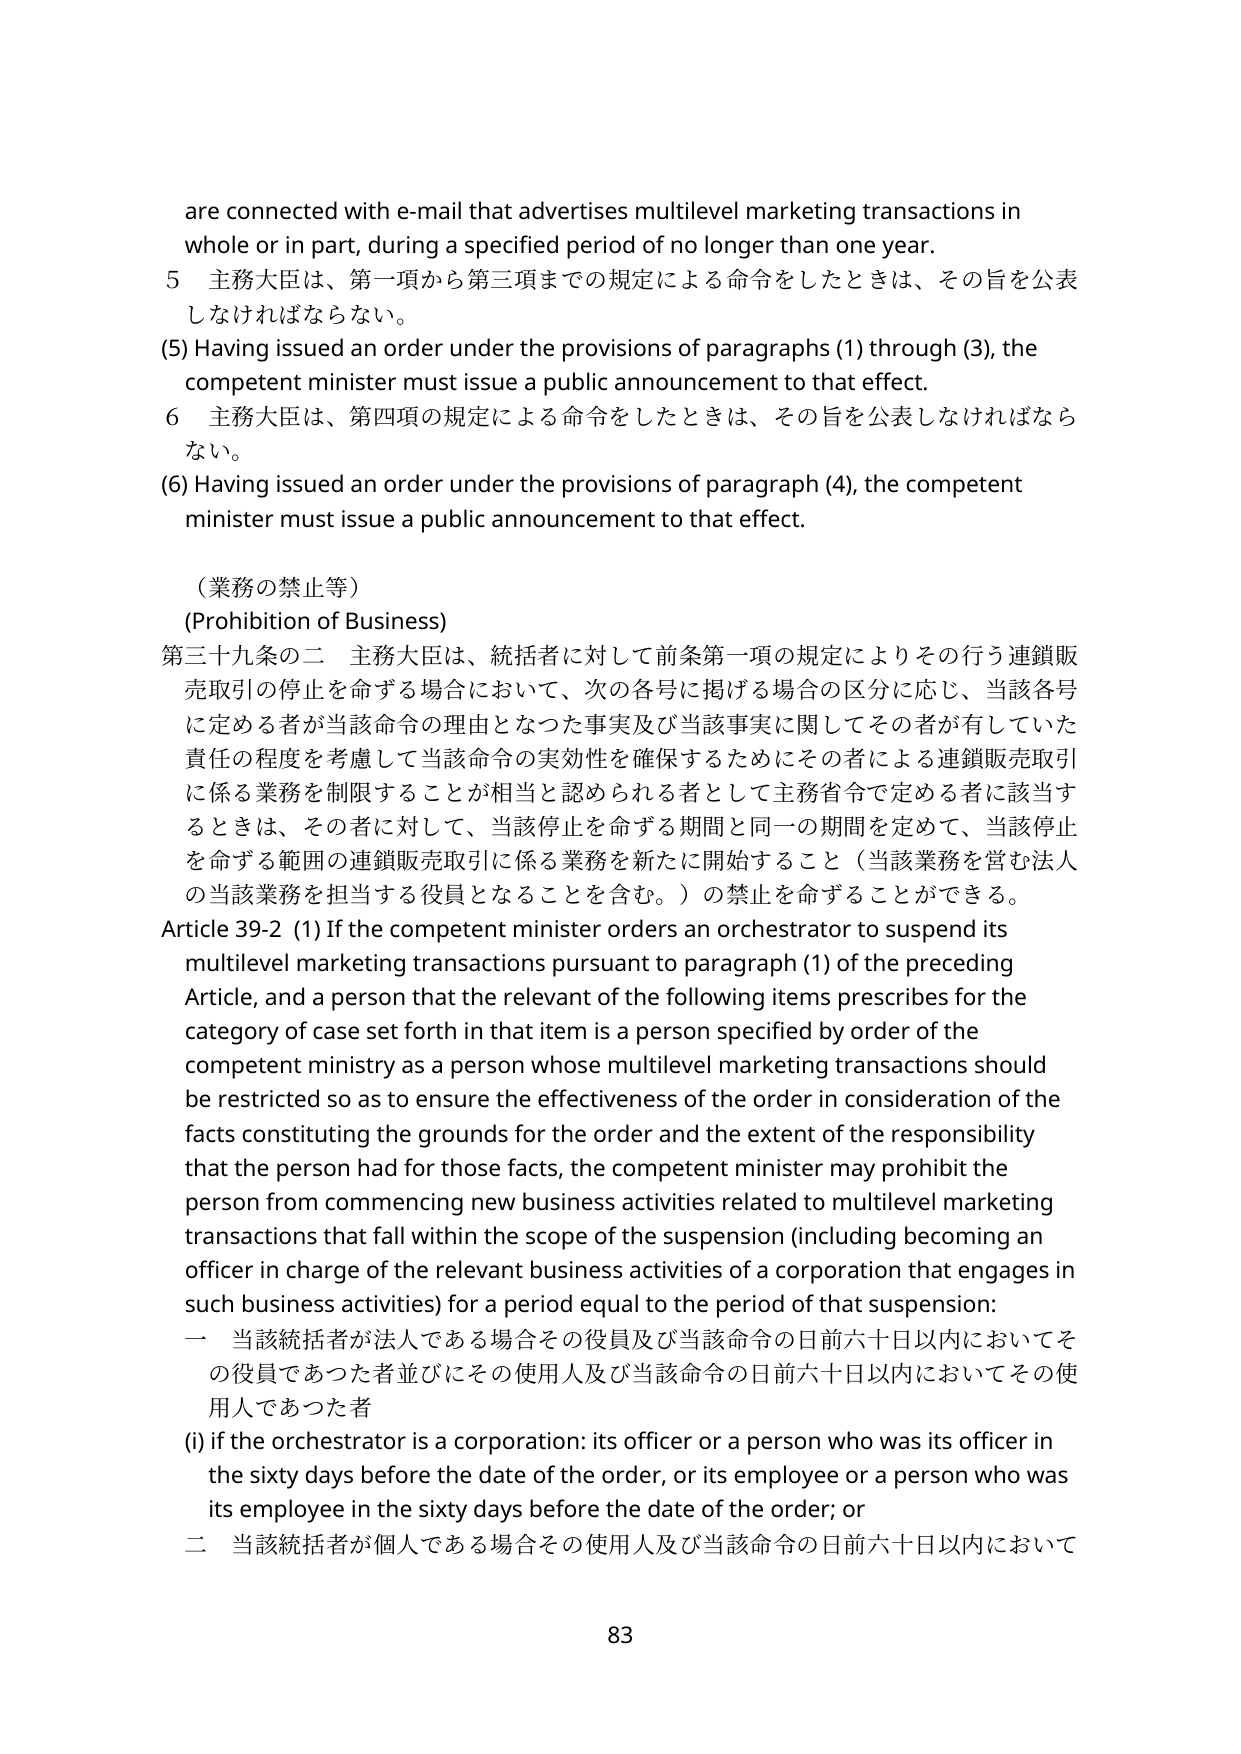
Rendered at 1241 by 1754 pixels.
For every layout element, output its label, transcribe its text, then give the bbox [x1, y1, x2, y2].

text Article 39-2 (1) If the competent minister orders an orchestrator to suspend its multilevel marketing transactions pursuant to paragraph (1) of the preceding Article, and a person that the relevant of the following items prescribes for the category of case set forth in that item is a person specified by order of the competent ministry as a person whose multilevel marketing transactions should be restricted so as to ensure the effectiveness of the order in consideration of the facts constituting the grounds for the order and the extent of the responsibility that the person had for those facts, the competent minister may prohibit the person from commencing new business activities related to multilevel marketing transactions that fall within the scope of the suspension (including becoming an officer in charge of the relevant business activities of a corporation that engages in such business activities) for a period equal to the period of that suspension: [161, 911, 1079, 1321]
text ５ 主務大臣は、第一項から第三項までの規定による命令をしたときは、その旨を公表しなければならない。 [161, 262, 1079, 330]
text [184, 1526, 1079, 1560]
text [161, 194, 1079, 262]
text 一 当該統括者が法人である場合その役員及び当該命令の日前六十日以内においてその役員であつた者並びにその使用人及び当該命令の日前六十日以内においてその使用人であつた者 [184, 1321, 1079, 1424]
text （業務の禁止等） [184, 569, 1079, 604]
text ６ 主務大臣は、第四項の規定による命令をしたときは、その旨を公表しなければならない。 [161, 399, 1079, 467]
text 第三十九条の二 主務大臣は、統括者に対して前条第一項の規定によりその行う連鎖販売取引の停止を命ずる場合において、次の各号に掲げる場合の区分に応じ、当該各号に定める者が当該命令の理由となつた事実及び当該事実に関してその者が有していた責任の程度を考慮して当該命令の実効性を確保するためにその者による連鎖販売取引に係る業務を制限することが相当と認められる者として主務省令で定める者に該当するときは、その者に対して、当該停止を命ずる期間と同一の期間を定めて、当該停止を命ずる範囲の連鎖販売取引に係る業務を新たに開始すること（当該業務を営む法人の当該業務を担当する役員となることを含む。）の禁止を命ずることができる。 [161, 638, 1079, 911]
text (Prohibition of Business) [184, 604, 1079, 638]
text (i) if the orchestrator is a corporation: its officer or a person who was its officer in the sixty days before the date of the order, or its employee or a person who was its employee in the sixty days before the date of the order; or [184, 1424, 1079, 1526]
text (6) Having issued an order under the provisions of paragraph (4), the competent minister must issue a public announcement to that effect. [161, 467, 1079, 535]
text (5) Having issued an order under the provisions of paragraphs (1) through (3), the competent minister must issue a public announcement to that effect. [161, 330, 1079, 399]
